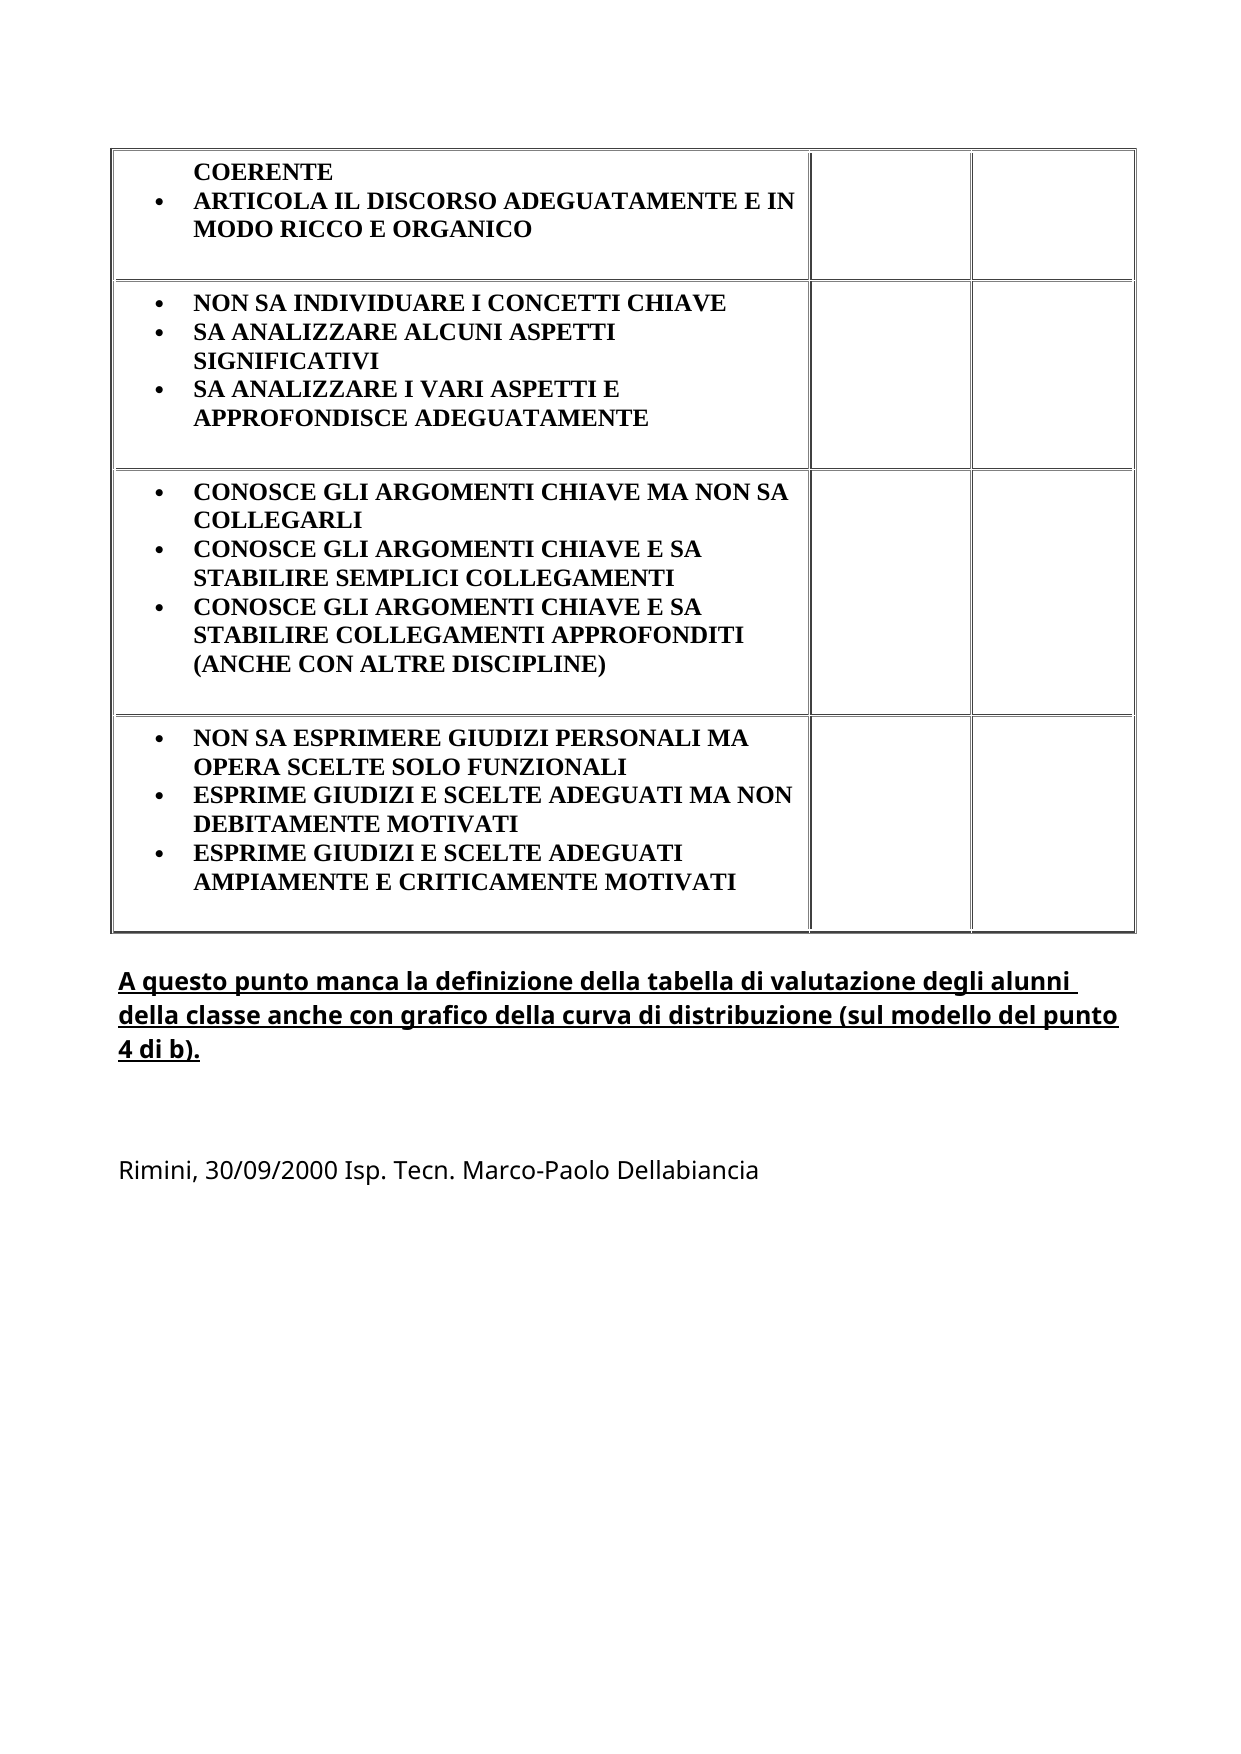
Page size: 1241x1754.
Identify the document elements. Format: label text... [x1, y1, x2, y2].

table_cell [972, 279, 1135, 467]
table_cell [812, 282, 970, 467]
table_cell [112, 149, 810, 279]
table_cell [973, 468, 1134, 713]
table_cell [810, 151, 972, 279]
text A questo punto manca la definizione della tabella di valutazione degli alunni della classe anche con grafico della curva di distribuzione (sul modello del punto 4 di b). [118, 963, 1122, 1066]
table_cell CONOSCE GLI ARGOMENTI CHIAVE MA NON SA COLLEGARLI CONOSCE GLI ARGOMENTI CHIAVE E SA STABILIRE SEMPLICI COLLEGAMENTI CONOSCE GLI ARGOMENTI CHIAVE E SA STABILIRE COLLEGAMENTI APPROFONDITI (ANCHE CON ALTRE DISCIPLINE) [114, 468, 808, 713]
table_cell [812, 471, 970, 713]
table_cell [810, 717, 972, 931]
table_cell NON SA ESPRIMERE GIUDIZI PERSONALI MA OPERA SCELTE SOLO FUNZIONALI ESPRIME GIUDIZI E SCELTE ADEGUATI MA NON DEBITAMENTE MOTIVATI ESPRIME GIUDIZI E SCELTE ADEGUATI AMPIAMENTE E CRITICAMENTE MOTIVATI [114, 714, 810, 931]
table_cell [972, 714, 1134, 931]
table_cell NON SA INDIVIDUARE I CONCETTI CHIAVE SA ANALIZZARE ALCUNI ASPETTI SIGNIFICATIVI SA ANALIZZARE I VARI ASPETTI E APPROFONDISCE ADEGUATAMENTE [112, 279, 810, 467]
table_cell [972, 151, 1134, 279]
text Rimini, 30/09/2000 Isp. Tecn. Marco-Paolo Dellabiancia [118, 1153, 1122, 1187]
